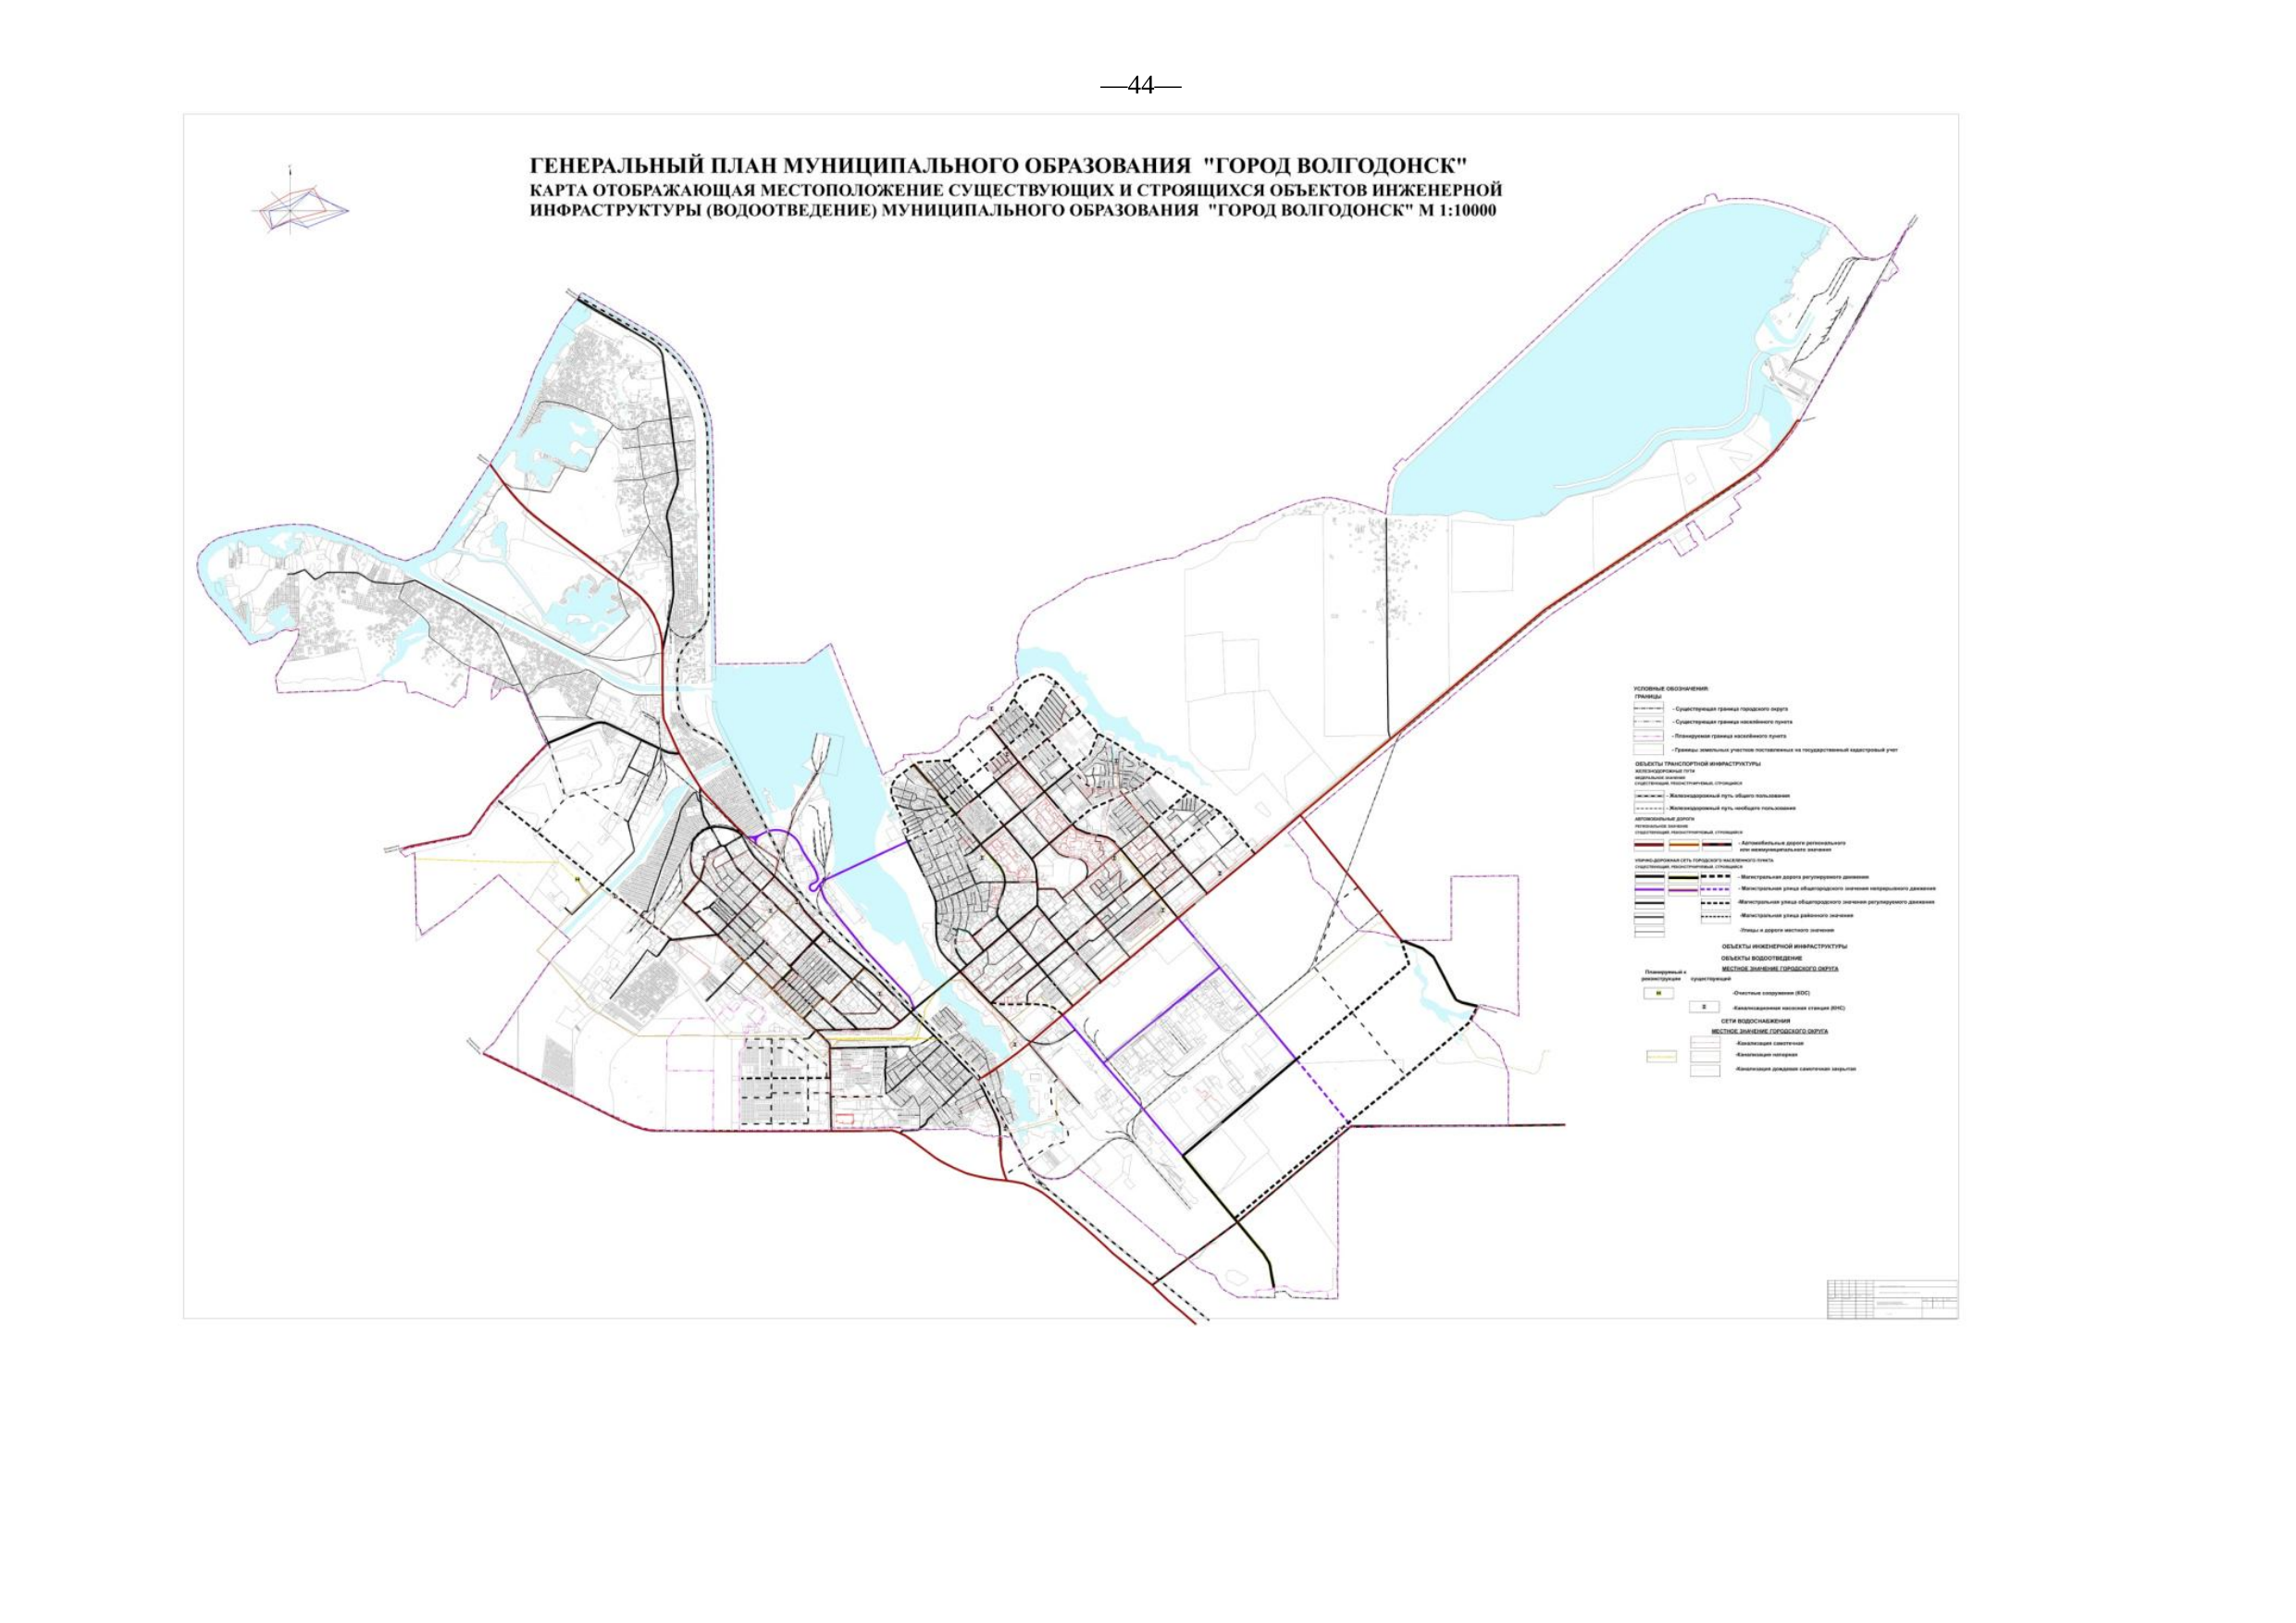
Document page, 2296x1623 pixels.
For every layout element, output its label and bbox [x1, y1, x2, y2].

picture [178, 111, 1995, 1334]
